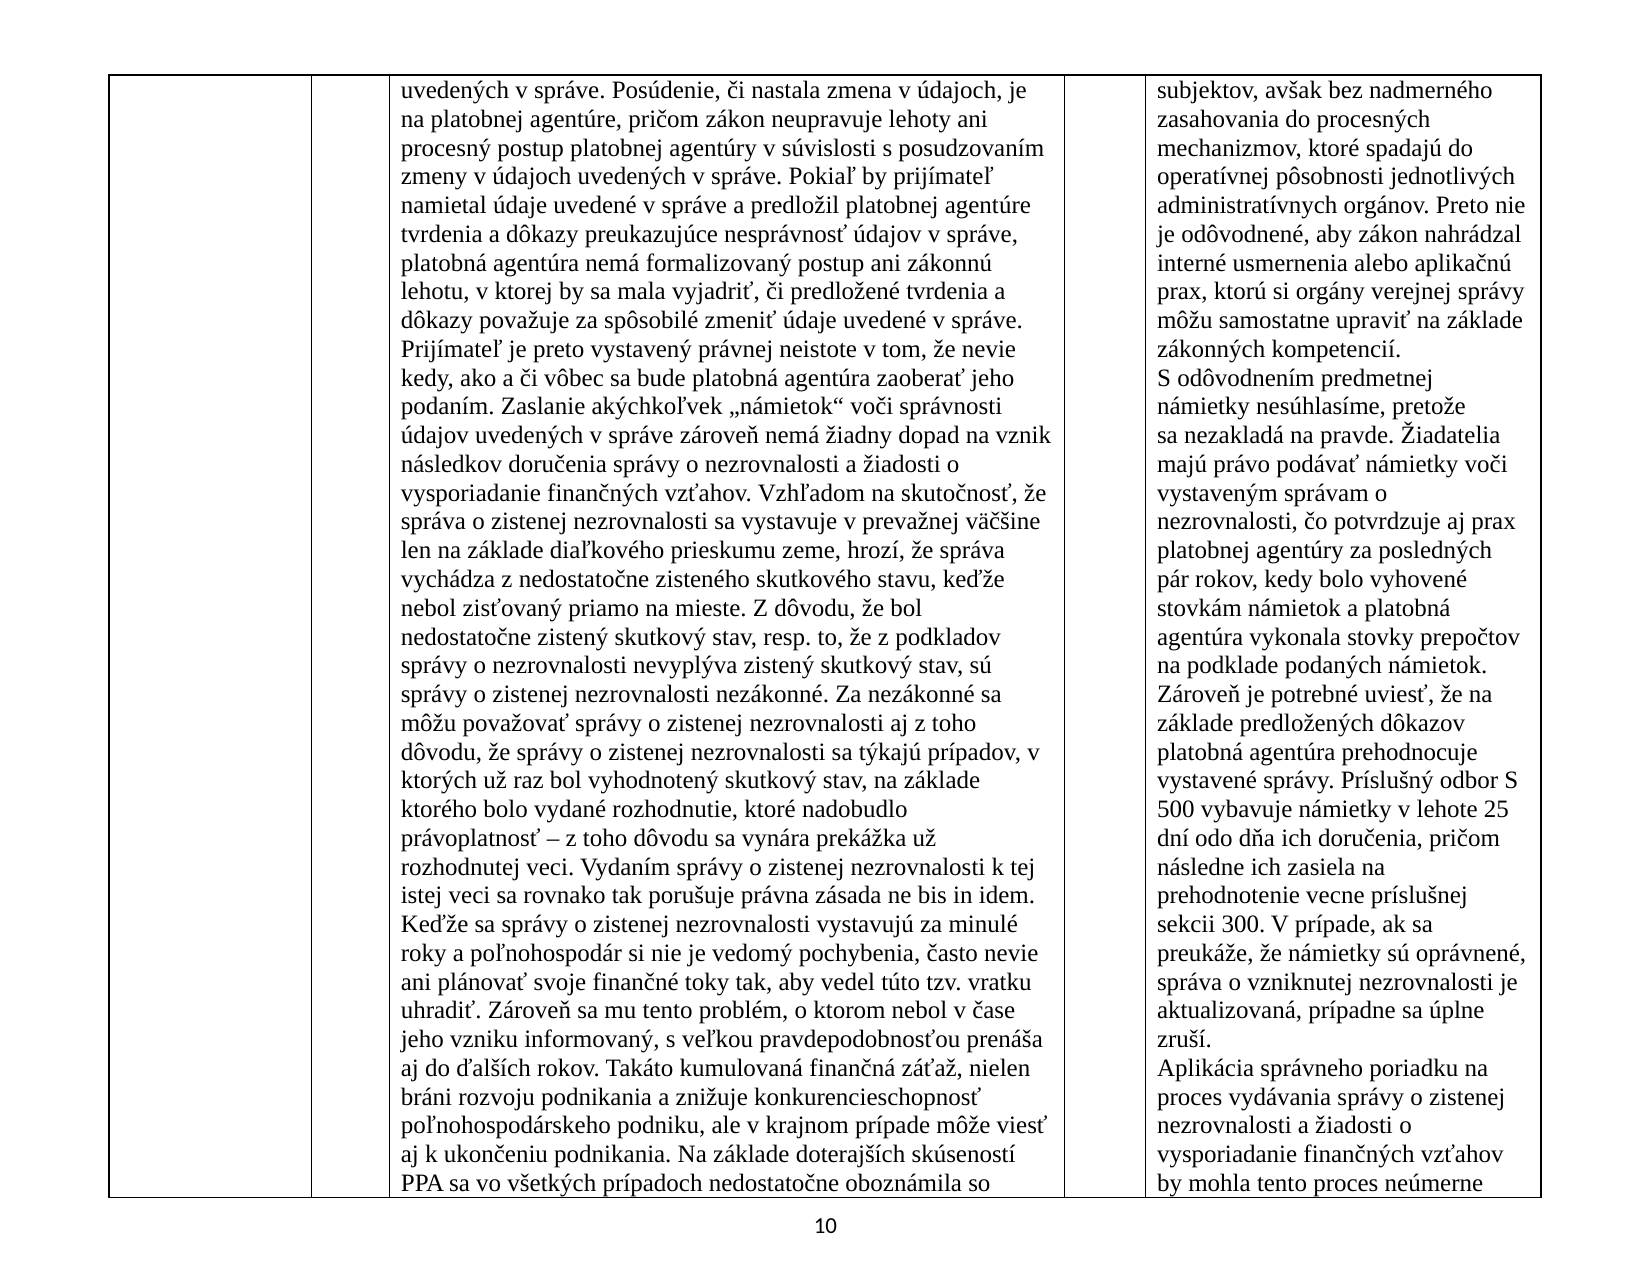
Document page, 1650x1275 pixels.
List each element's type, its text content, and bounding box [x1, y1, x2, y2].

table_cell N [1065, 76, 1145, 1197]
table_cell Z [312, 76, 389, 1197]
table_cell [1146, 76, 1540, 1197]
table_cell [110, 76, 311, 1197]
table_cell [390, 76, 1064, 1197]
